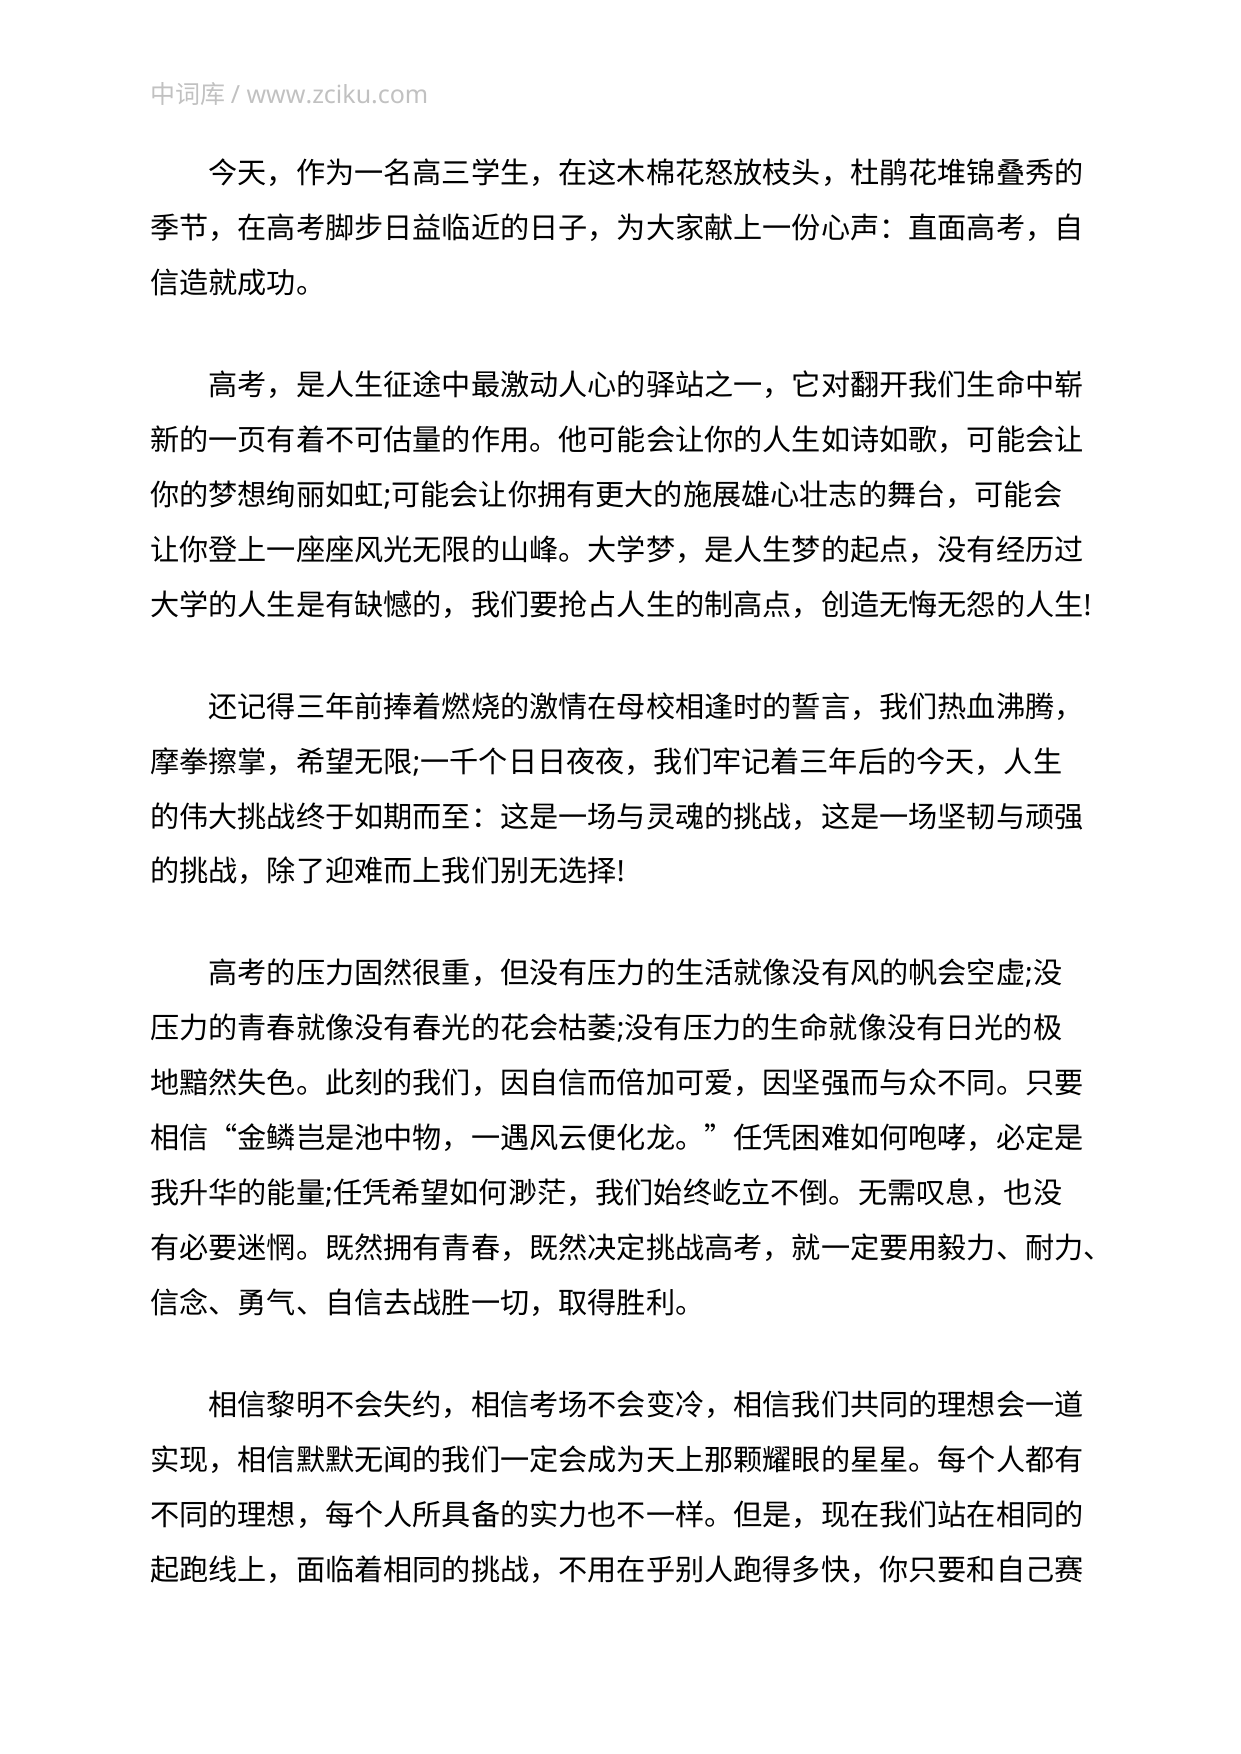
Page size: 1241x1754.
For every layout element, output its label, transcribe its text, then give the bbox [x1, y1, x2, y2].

text 高考，是人生征途中最激动人心的驿站之一，它对翻开我们生命中崭新的一页有着不可估量的作用。他可能会让你的人生如诗如歌，可能会让你的梦想绚丽如虹;可能会让你拥有更大的施展雄心壮志的舞台，可能会让你登上一座座风光无限的山峰。大学梦，是人生梦的起点，没有经历过大学的人生是有缺憾的，我们要抢占人生的制高点，创造无悔无怨的人生! [150, 362, 1090, 624]
text 今天，作为一名高三学生，在这木棉花怒放枝头，杜鹃花堆锦叠秀的季节，在高考脚步日益临近的日子，为大家献上一份心声：直面高考，自信造就成功。 [150, 150, 1090, 302]
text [150, 1381, 1090, 1588]
text 高考的压力固然很重，但没有压力的生活就像没有风的帆会空虚;没压力的青春就像没有春光的花会枯萎;没有压力的生命就像没有日光的极地黯然失色。此刻的我们，因自信而倍加可爱，因坚强而与众不同。只要相信“金鳞岂是池中物，一遇风云便化龙。”任凭困难如何咆哮，必定是我升华的能量;任凭希望如何渺茫，我们始终屹立不倒。无需叹息，也没有必要迷惘。既然拥有青春，既然决定挑战高考，就一定要用毅力、耐力、信念、勇气、自信去战胜一切，取得胜利。 [150, 950, 1090, 1322]
text 还记得三年前捧着燃烧的激情在母校相逢时的誓言，我们热血沸腾，摩拳擦掌，希望无限;一千个日日夜夜，我们牢记着三年后的今天，人生的伟大挑战终于如期而至：这是一场与灵魂的挑战，这是一场坚韧与顽强的挑战，除了迎难而上我们别无选择! [150, 683, 1090, 890]
